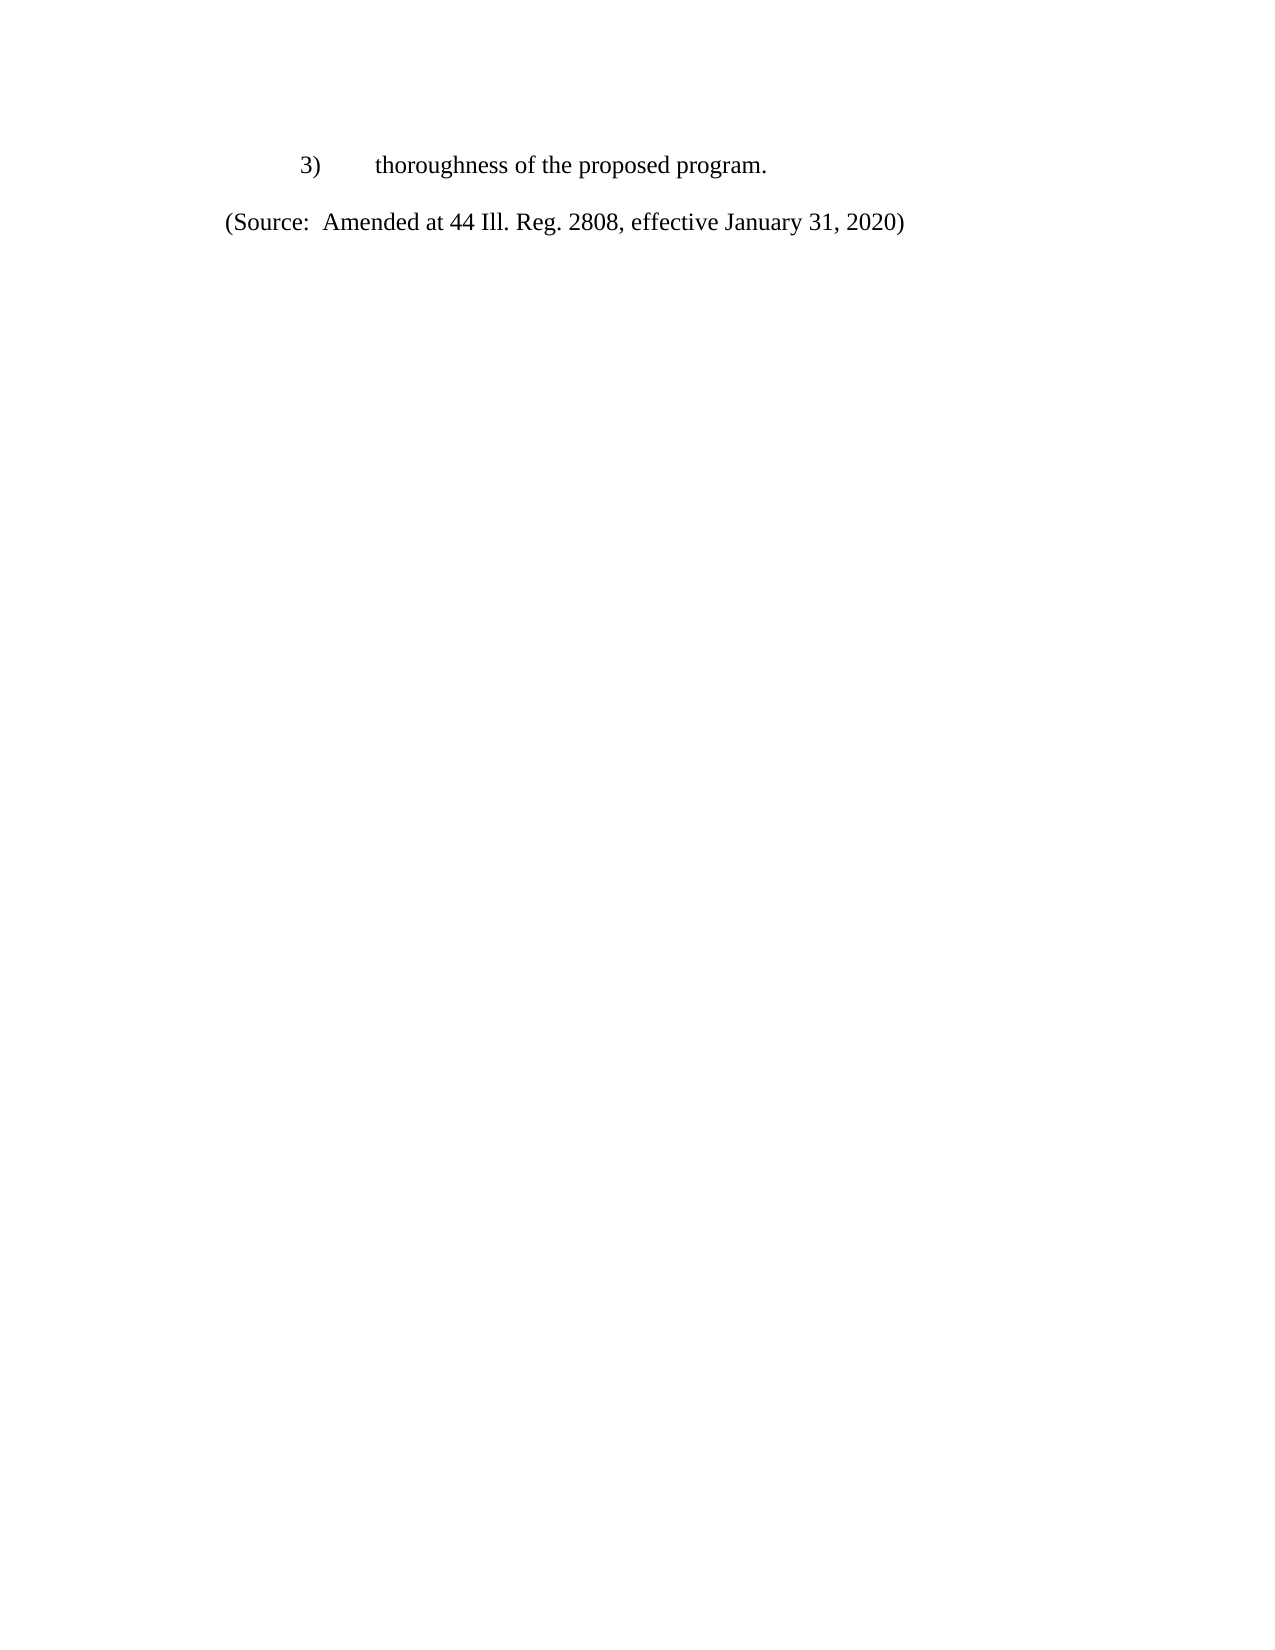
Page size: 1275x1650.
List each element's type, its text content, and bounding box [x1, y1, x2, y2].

text (Source: Amended at 44 Ill. Reg. 2808, effective January 31, 2020) [225, 207, 1125, 236]
text 3) thoroughness of the proposed program. [300, 150, 1125, 179]
